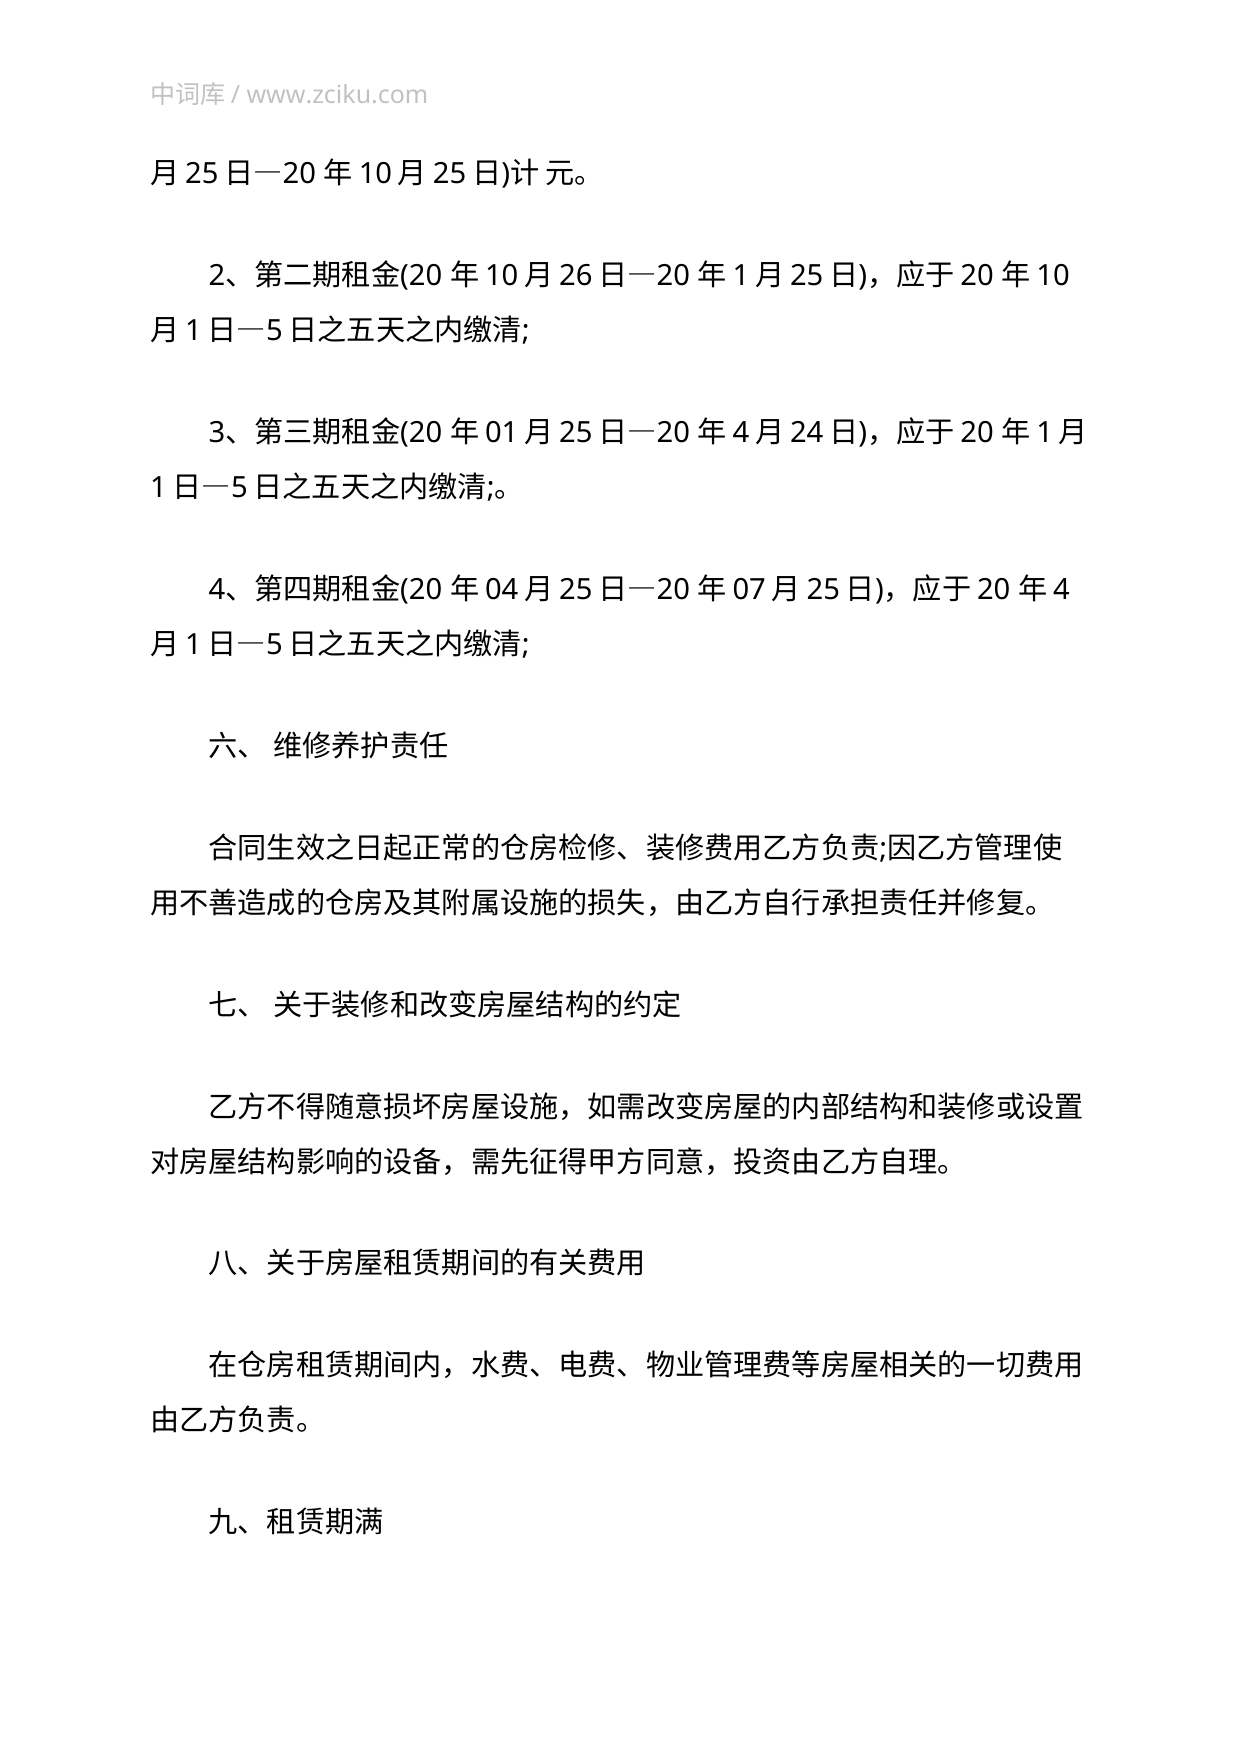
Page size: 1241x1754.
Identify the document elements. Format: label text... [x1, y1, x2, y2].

text 在仓房租赁期间内，水费、电费、物业管理费等房屋相关的一切费用由乙方负责。 [150, 1342, 1090, 1439]
text 合同生效之日起正常的仓房检修、装修费用乙方负责;因乙方管理使用不善造成的仓房及其附属设施的损失，由乙方自行承担责任并修复。 [150, 825, 1090, 922]
text 六、 维修养护责任 [150, 723, 1090, 765]
text 七、 关于装修和改变房屋结构的约定 [150, 981, 1090, 1024]
text 九、租赁期满 [150, 1498, 1090, 1541]
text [150, 150, 1090, 192]
text 3、第三期租金(20 年01月25日―20 年4月24日)，应于20 年1月1日―5日之五天之内缴清;。 [150, 409, 1090, 506]
text 4、第四期租金(20 年04月25日―20 年07月25日)，应于20 年4月1日―5日之五天之内缴清; [150, 566, 1090, 663]
text 八、关于房屋租赁期间的有关费用 [150, 1240, 1090, 1282]
text 2、第二期租金(20 年10月26日―20 年1月25日)，应于20 年10月1日―5日之五天之内缴清; [150, 252, 1090, 349]
text 乙方不得随意损坏房屋设施，如需改变房屋的内部结构和装修或设置对房屋结构影响的设备，需先征得甲方同意，投资由乙方自理。 [150, 1083, 1090, 1180]
